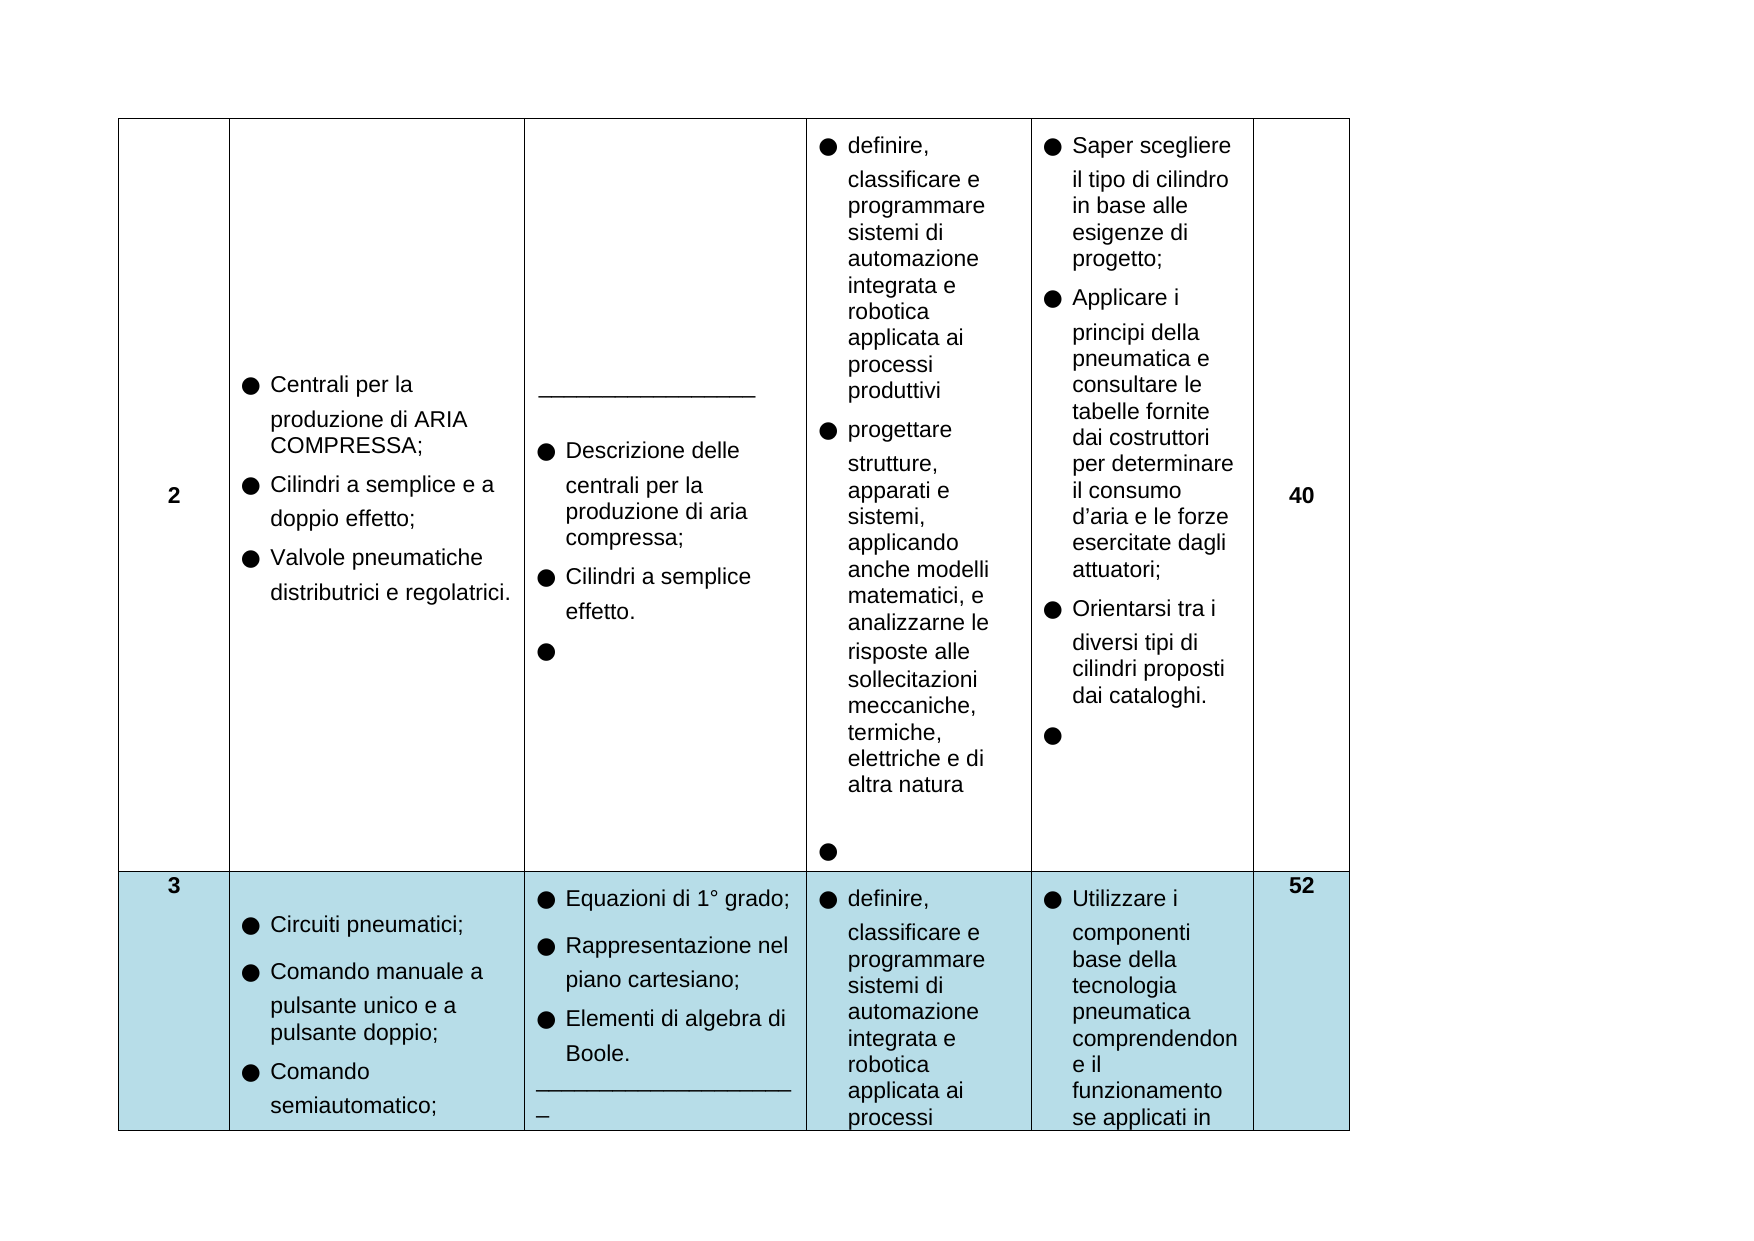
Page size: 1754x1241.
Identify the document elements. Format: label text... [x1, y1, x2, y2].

table_cell 3 [119, 872, 229, 1130]
table_cell 40 [1254, 119, 1349, 871]
table_cell _________________ Descrizione delle centrali per la produzione di aria compressa; Cilindri a semplice effetto. [525, 119, 806, 871]
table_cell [230, 872, 524, 1130]
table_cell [1032, 872, 1253, 1130]
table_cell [525, 872, 806, 1130]
table_cell 52 [1254, 872, 1349, 1130]
table_cell Saper scegliere il tipo di cilindro in base alle esigenze di progetto; Applicare i principi della pneumatica e consultare le tabelle fornite dai costruttori per determinare il consumo d’aria e le forze esercitate dagli attuatori; Orientarsi tra i diversi tipi di cilindri proposti dai cataloghi. [1032, 119, 1253, 871]
table_cell 2 [119, 119, 229, 871]
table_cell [807, 872, 1031, 1130]
table_cell Centrali per la produzione di ARIA COMPRESSA; Cilindri a semplice e a doppio effetto; Valvole pneumatiche distributrici e regolatrici. [230, 119, 524, 871]
